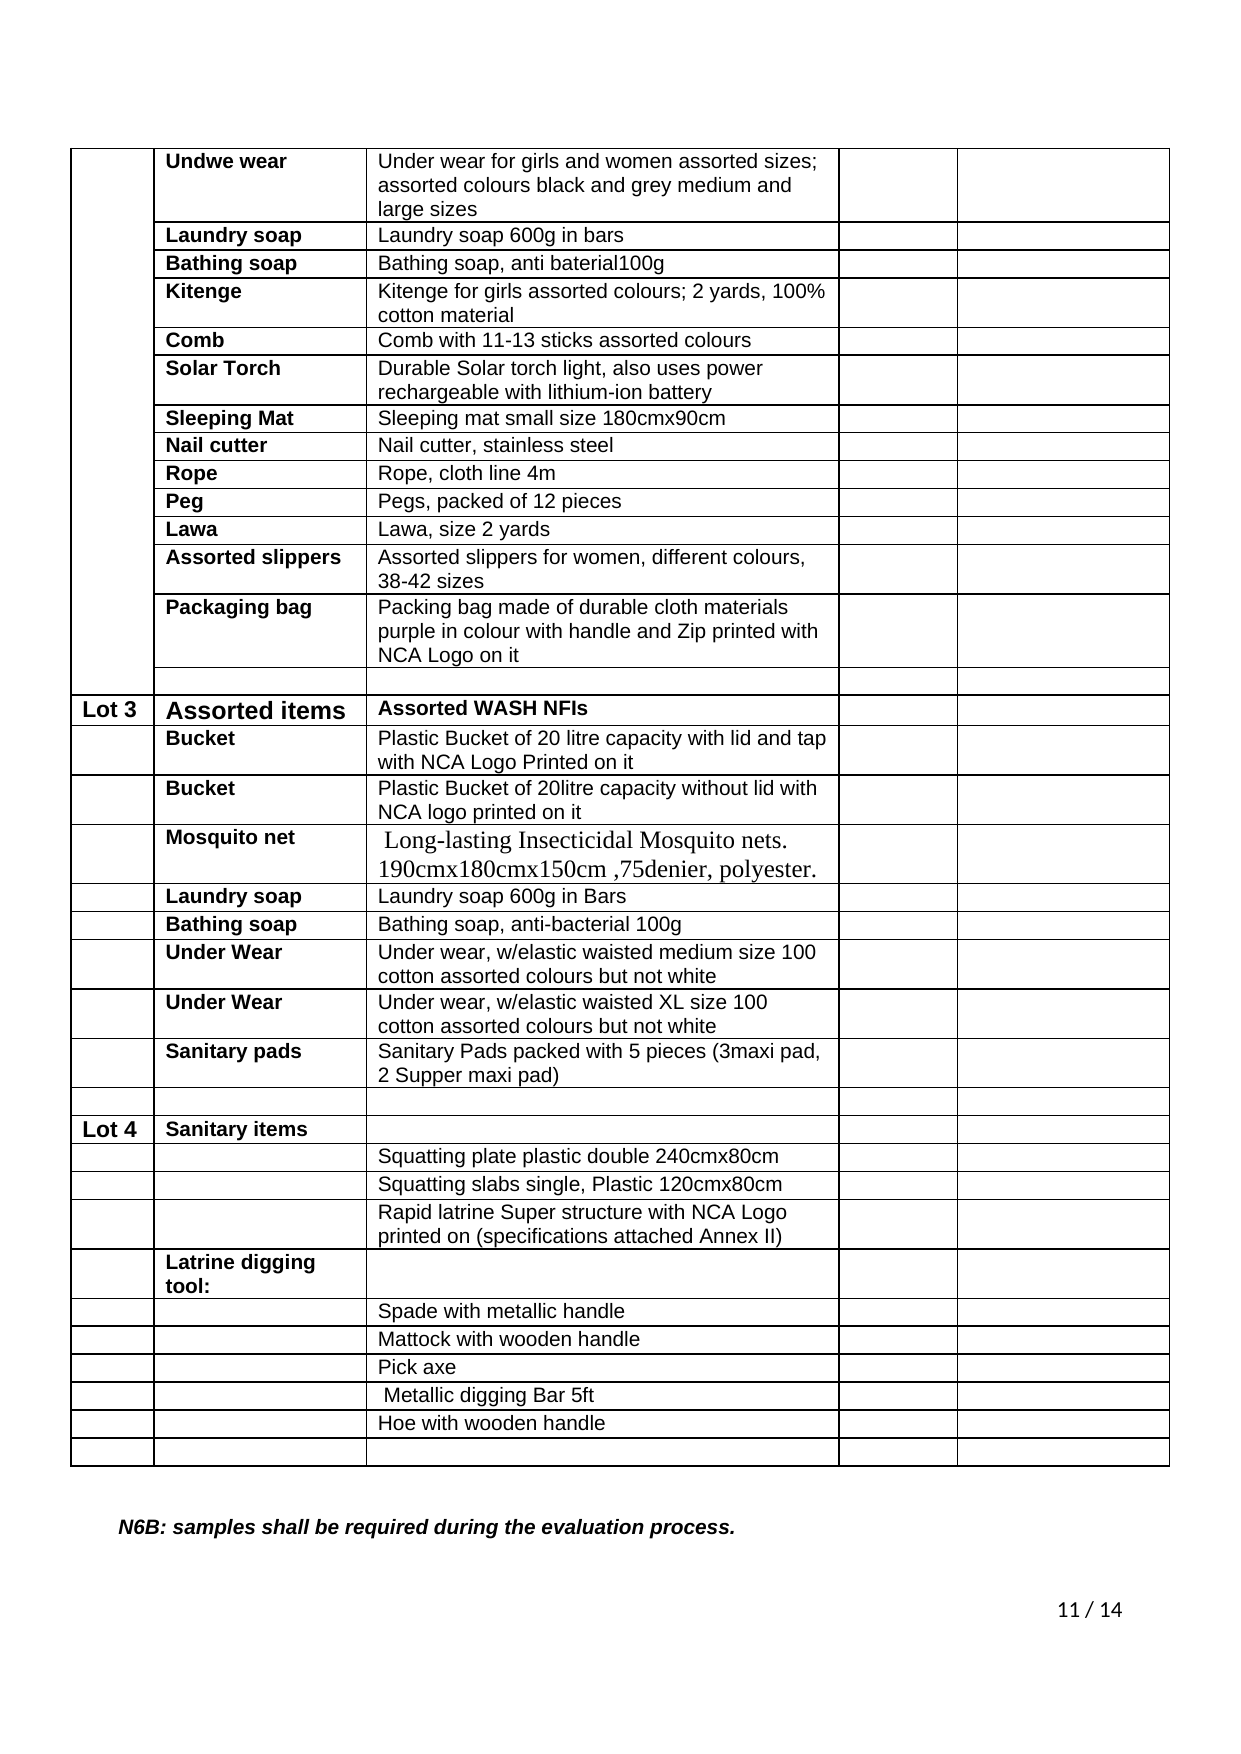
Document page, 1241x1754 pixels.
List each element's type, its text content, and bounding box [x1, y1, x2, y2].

table_cell Solar Torch [155, 356, 366, 404]
table_cell [840, 1172, 957, 1198]
table_cell [958, 1200, 1169, 1248]
table_cell Undwe wear [155, 149, 366, 221]
table_cell [840, 726, 957, 774]
table_cell [72, 1383, 153, 1409]
table_cell Rope [155, 461, 366, 488]
table_cell [72, 1355, 153, 1381]
table_cell Mattock with wooden handle [367, 1327, 838, 1353]
table_cell Rapid latrine Super structure with NCA Logo printed on (specifications attached Annex II) [367, 1200, 838, 1248]
table_cell Comb [155, 328, 366, 354]
table_cell Metallic digging Bar 5ft [367, 1383, 838, 1409]
table_cell Nail cutter [155, 433, 366, 460]
table_cell [367, 1088, 838, 1115]
table_cell Sleeping mat small size 180cmx90cm [367, 406, 838, 432]
table_cell [155, 1172, 366, 1198]
table_cell [840, 251, 957, 277]
table_cell [840, 595, 957, 666]
table_cell Comb with 11-13 sticks assorted colours [367, 328, 838, 354]
table_cell [958, 1383, 1169, 1409]
text N6B: samples shall be required during the evaluation process. [118, 1514, 1122, 1538]
table_cell [958, 328, 1169, 354]
table_cell Laundry soap [155, 884, 366, 911]
table_cell Spade with metallic handle [367, 1299, 838, 1325]
table_cell [958, 1116, 1169, 1143]
table_cell [155, 1088, 366, 1115]
table_cell [840, 1200, 957, 1248]
table_cell [840, 1144, 957, 1171]
table_cell [840, 940, 957, 988]
table_cell [840, 279, 957, 326]
table_cell [840, 489, 957, 516]
table_cell [367, 1439, 838, 1465]
table_cell [72, 1327, 153, 1353]
table_cell [72, 940, 153, 988]
table_cell Assorted slippers [155, 545, 366, 593]
table_cell [958, 1327, 1169, 1353]
table_cell Sanitary Pads packed with 5 pieces (3maxi pad, 2 Supper maxi pad) [367, 1039, 838, 1087]
table_cell [840, 1039, 957, 1087]
table_cell Bathing soap, anti baterial100g [367, 251, 838, 277]
table_cell [958, 1144, 1169, 1171]
table_cell Assorted WASH NFIs [367, 696, 838, 724]
table_cell [72, 1411, 153, 1437]
table_cell [958, 406, 1169, 432]
table_cell Kitenge [155, 279, 366, 326]
table_cell Under Wear [155, 940, 366, 988]
table_cell [958, 1355, 1169, 1381]
table_cell Squatting slabs single, Plastic 120cmx80cm [367, 1172, 838, 1198]
table_cell [840, 1299, 957, 1325]
table_cell [958, 149, 1169, 221]
table_cell Long-lasting Insecticidal Mosquito nets. 190cmx180cmx150cm ,75denier, polyester. [367, 825, 838, 883]
table_cell [840, 461, 957, 488]
table_cell [958, 517, 1169, 543]
table_cell Sanitary items [155, 1116, 366, 1143]
table_cell [840, 1250, 957, 1297]
table_cell Pegs, packed of 12 pieces [367, 489, 838, 516]
table_cell [72, 726, 153, 774]
table_cell Plastic Bucket of 20 litre capacity with lid and tap with NCA Logo Printed on it [367, 726, 838, 774]
table_cell [840, 433, 957, 460]
table_cell [840, 825, 957, 883]
table_cell [958, 884, 1169, 911]
table_cell Squatting plate plastic double 240cmx80cm [367, 1144, 838, 1171]
table_cell [72, 1144, 153, 1171]
table_cell [840, 990, 957, 1037]
table_cell [155, 668, 366, 694]
table_cell [72, 1250, 153, 1297]
table_cell [840, 1439, 957, 1465]
table_cell [958, 461, 1169, 488]
table_cell Sleeping Mat [155, 406, 366, 432]
table_cell [840, 223, 957, 249]
table_cell [72, 1439, 153, 1465]
table_cell [958, 595, 1169, 666]
table_cell [958, 1411, 1169, 1437]
table_cell [958, 1250, 1169, 1297]
table_cell Latrine digging tool: [155, 1250, 366, 1297]
table_cell [840, 1116, 957, 1143]
table_cell [958, 696, 1169, 724]
table_cell Kitenge for girls assorted colours; 2 yards, 100% cotton material [367, 279, 838, 326]
table_cell Laundry soap 600g in Bars [367, 884, 838, 911]
table_cell [840, 776, 957, 823]
table_cell [72, 1088, 153, 1115]
table_cell [958, 433, 1169, 460]
table_cell Laundry soap 600g in bars [367, 223, 838, 249]
table_cell [72, 912, 153, 938]
table_cell [958, 668, 1169, 694]
table_cell [958, 279, 1169, 326]
table_cell Lot 3 [72, 696, 153, 724]
table_cell Packaging bag [155, 595, 366, 666]
table_cell Laundry soap [155, 223, 366, 249]
table_cell [958, 251, 1169, 277]
table_cell [367, 1116, 838, 1143]
table_cell Assorted slippers for women, different colours, 38-42 sizes [367, 545, 838, 593]
table_cell [958, 1172, 1169, 1198]
table_cell Mosquito net [155, 825, 366, 883]
table_cell Bathing soap, anti-bacterial 100g [367, 912, 838, 938]
table_cell Packing bag made of durable cloth materials purple in colour with handle and Zip printed with NCA Logo on it [367, 595, 838, 666]
table_cell [155, 1299, 366, 1325]
table_cell [155, 1383, 366, 1409]
table_cell Bathing soap [155, 251, 366, 277]
table_cell Under wear for girls and women assorted sizes; assorted colours black and grey medium and large sizes [367, 149, 838, 221]
table_cell [155, 1439, 366, 1465]
table_cell Under Wear [155, 990, 366, 1037]
table_cell [840, 884, 957, 911]
table_cell [958, 726, 1169, 774]
table_cell [155, 1200, 366, 1248]
table_cell [840, 406, 957, 432]
table_cell [155, 1355, 366, 1381]
table_cell [155, 1411, 366, 1437]
table_cell [72, 1200, 153, 1248]
table_cell Nail cutter, stainless steel [367, 433, 838, 460]
table_cell [367, 668, 838, 694]
table_cell [367, 1250, 838, 1297]
table_cell [840, 668, 957, 694]
table_cell Plastic Bucket of 20litre capacity without lid with NCA logo printed on it [367, 776, 838, 823]
table_cell Lawa, size 2 yards [367, 517, 838, 543]
table_cell Bathing soap [155, 912, 366, 938]
table_cell [155, 1144, 366, 1171]
table_cell Hoe with wooden handle [367, 1411, 838, 1437]
table_cell [840, 1327, 957, 1353]
table_cell [958, 356, 1169, 404]
table_cell Pick axe [367, 1355, 838, 1381]
table_cell [840, 912, 957, 938]
table_cell [958, 489, 1169, 516]
table_cell Peg [155, 489, 366, 516]
table_cell Bucket [155, 776, 366, 823]
table_cell Durable Solar torch light, also uses power rechargeable with lithium-ion battery [367, 356, 838, 404]
table_cell [840, 517, 957, 543]
table_cell [155, 1327, 366, 1353]
table_cell [958, 912, 1169, 938]
table_cell [840, 1411, 957, 1437]
table_cell Lawa [155, 517, 366, 543]
table_cell [840, 328, 957, 354]
table_cell Assorted items [155, 696, 366, 724]
table_cell [840, 356, 957, 404]
table_cell [958, 223, 1169, 249]
table_cell Under wear, w/elastic waisted medium size 100 cotton assorted colours but not white [367, 940, 838, 988]
table_cell [72, 1039, 153, 1087]
table_cell [840, 696, 957, 724]
table_cell Bucket [155, 726, 366, 774]
table_cell [840, 1383, 957, 1409]
table_cell [840, 545, 957, 593]
table_cell [72, 825, 153, 883]
table_cell [72, 990, 153, 1037]
table_cell [958, 1299, 1169, 1325]
table_cell [958, 825, 1169, 883]
table_cell [958, 1039, 1169, 1087]
table_cell Under wear, w/elastic waisted XL size 100 cotton assorted colours but not white [367, 990, 838, 1037]
table_cell [958, 1088, 1169, 1115]
table_cell Sanitary pads [155, 1039, 366, 1087]
table_cell [72, 1299, 153, 1325]
table_cell Lot 4 [72, 1116, 153, 1143]
table_cell [958, 776, 1169, 823]
table_cell [72, 776, 153, 823]
table_cell [958, 940, 1169, 988]
table_cell [72, 1172, 153, 1198]
table_cell [958, 990, 1169, 1037]
table_cell [840, 1355, 957, 1381]
table_cell [72, 884, 153, 911]
table_cell [840, 1088, 957, 1115]
table_cell Rope, cloth line 4m [367, 461, 838, 488]
table_cell [958, 1439, 1169, 1465]
table_cell [958, 545, 1169, 593]
table_cell [840, 149, 957, 221]
